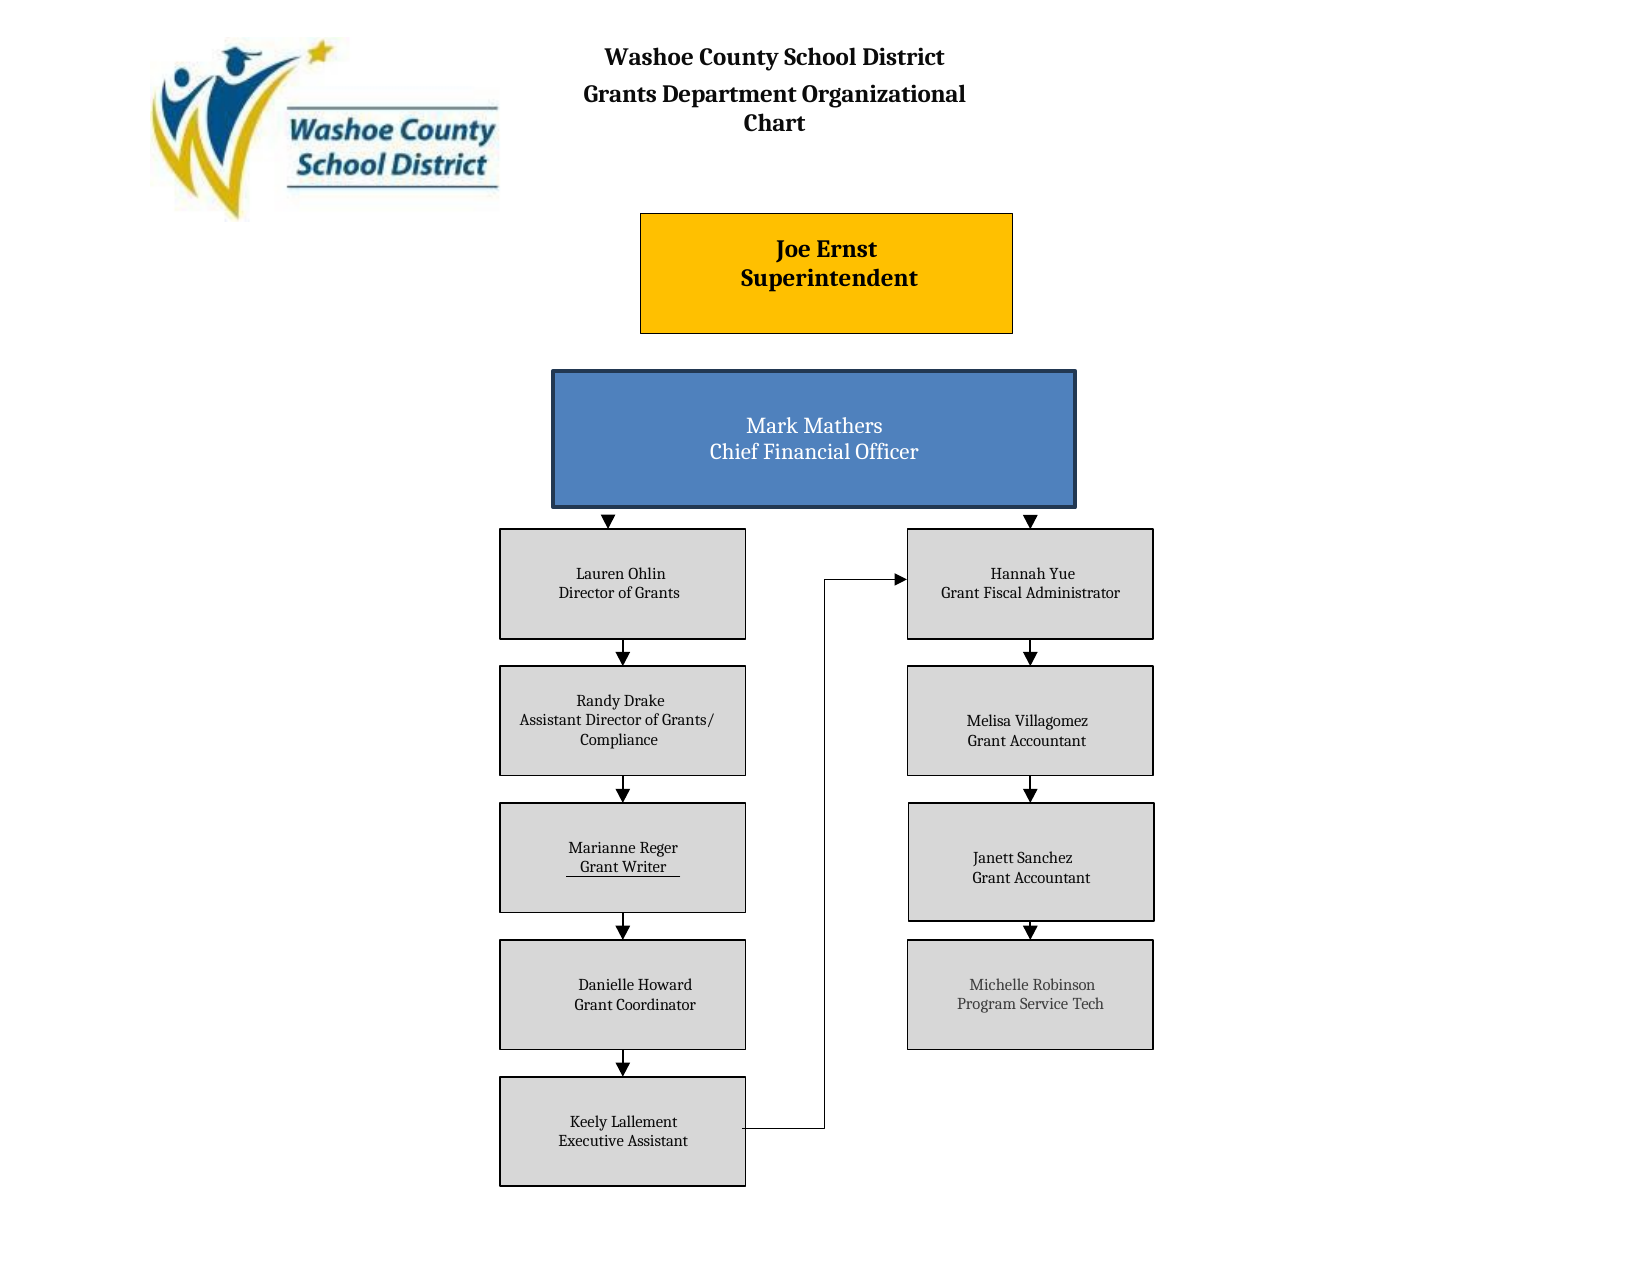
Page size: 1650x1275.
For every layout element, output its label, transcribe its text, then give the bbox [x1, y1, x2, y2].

picture [150, 37, 501, 222]
text Grants Department Organizational Chart [557, 80, 992, 138]
text Washoe County School District [557, 42, 992, 71]
